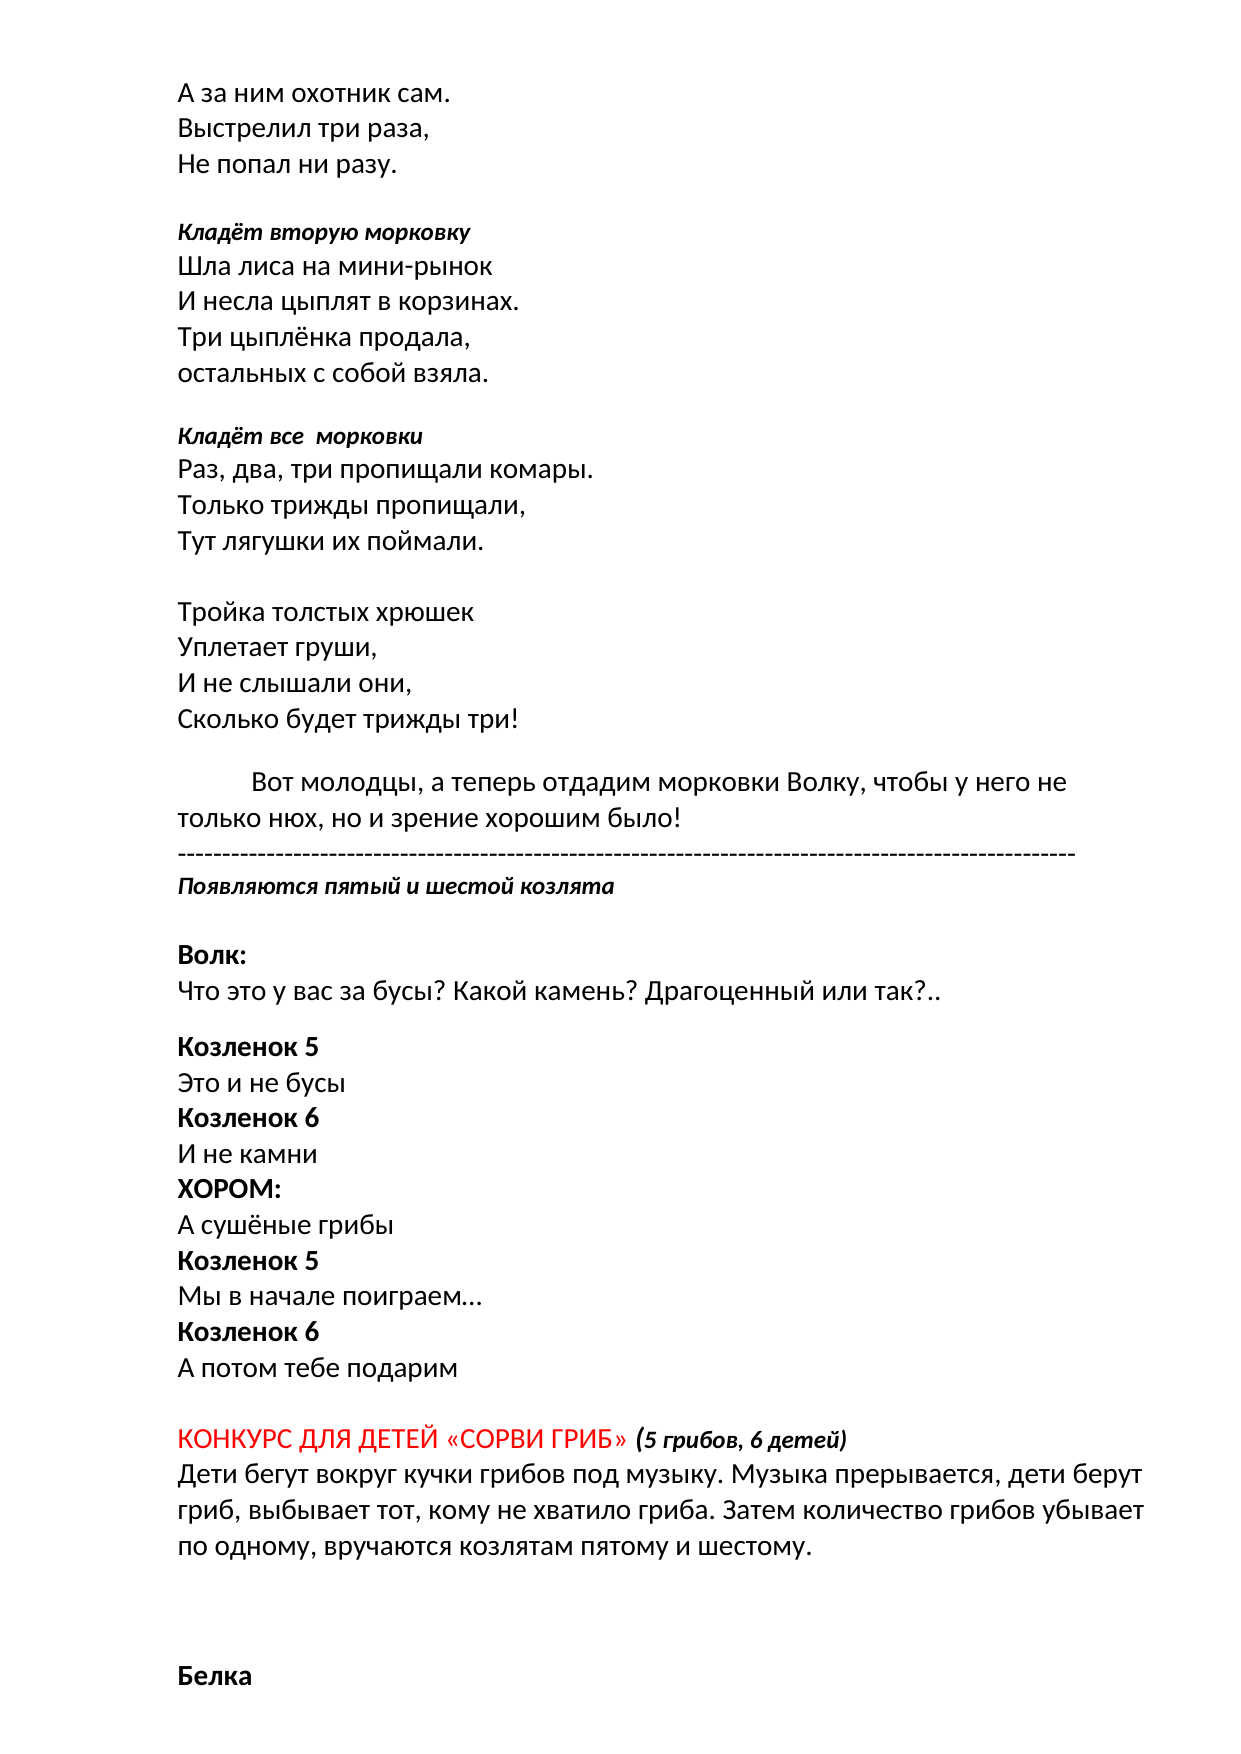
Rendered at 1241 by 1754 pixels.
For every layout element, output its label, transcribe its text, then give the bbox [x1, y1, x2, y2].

text Дети бегут вокруг кучки грибов под музыку. Музыка прерывается, дети берут гриб, выбывает тот, кому не хватило гриба. Затем количество грибов убывает по одному, вручаются козлятам пятому и шестому. [177, 1456, 1152, 1562]
text Шла лиса на мини-рынок И несла цыплят в корзинах. Три цыплёнка продала, остальных с собой взяла. [177, 247, 1152, 389]
text Кладёт все морковки [177, 420, 1152, 450]
text ХОРОМ: А сушёные грибы [177, 1171, 1152, 1242]
text Белка [177, 1657, 1152, 1692]
text И не камни [177, 1135, 1152, 1171]
text Козленок 6 [177, 1313, 1152, 1349]
text Кладёт вторую морковку [177, 216, 1152, 247]
text А за ним охотник сам. Выстрелил три раза, Не попал ни разу. [177, 74, 1152, 181]
text Раз, два, три пропищали комары. Только трижды пропищали, Тут лягушки их поймали. [177, 450, 1152, 557]
text Появляются пятый и шестой козлята [177, 870, 1152, 901]
text Тройка толстых хрюшек Уплетает груши, И не слышали они, Сколько будет трижды три! [177, 593, 1152, 763]
text Волк: [177, 936, 1152, 972]
text КОНКУРС ДЛЯ ДЕТЕЙ «СОРВИ ГРИБ» (5 грибов, 6 детей) [177, 1420, 1152, 1456]
text Мы в начале поиграем… [177, 1277, 1152, 1313]
text А потом тебе подарим [177, 1349, 1152, 1384]
text Козленок 6 [177, 1099, 1152, 1135]
text Это и не бусы [177, 1064, 1152, 1099]
text Козленок 5 [177, 1028, 1152, 1064]
text Вот молодцы, а теперь отдадим морковки Волку, чтобы у него не только нюх, но и зрение хорошим было! ----------------------------------------------------------------------------------------------------- [177, 763, 1152, 870]
text Козленок 5 [177, 1242, 1152, 1277]
text Что это у вас за бусы? Какой камень? Драгоценный или так?.. [177, 972, 1152, 1008]
